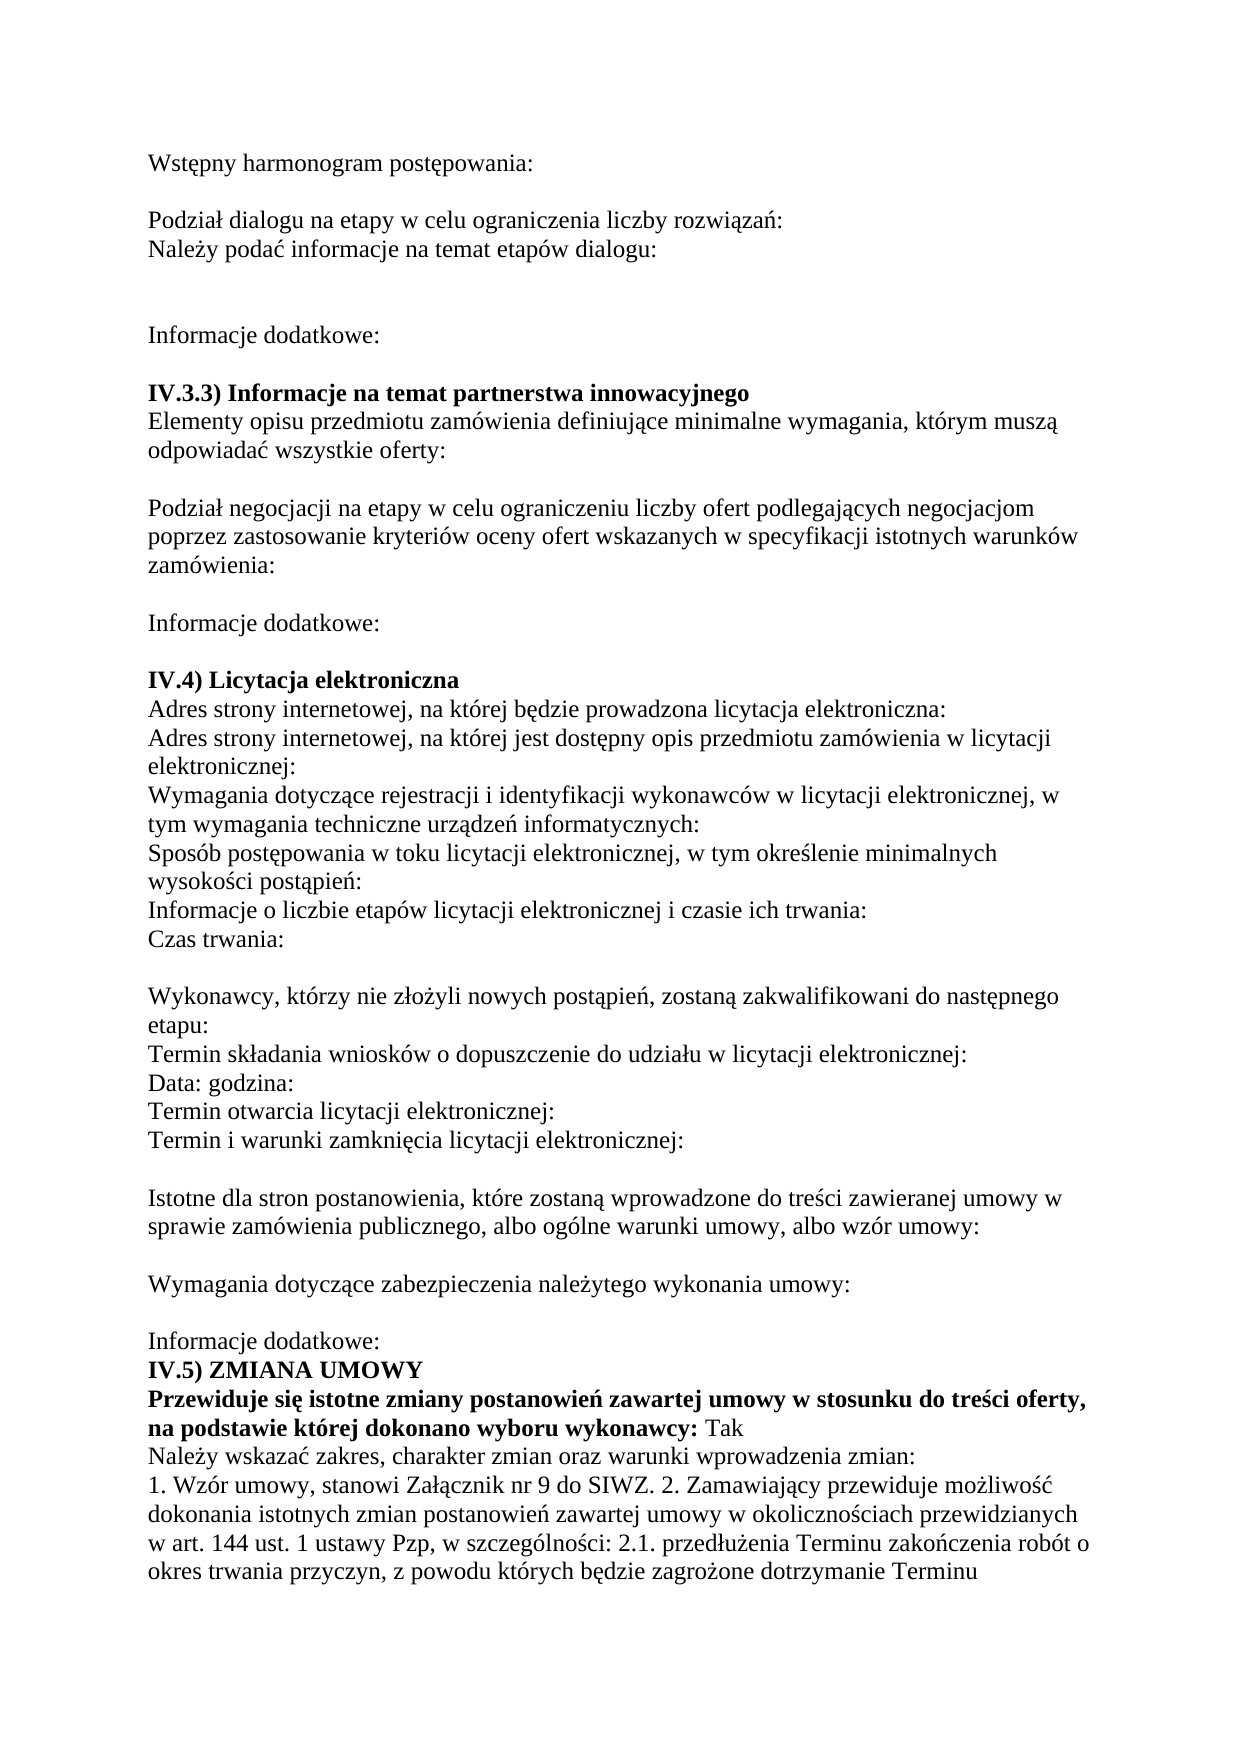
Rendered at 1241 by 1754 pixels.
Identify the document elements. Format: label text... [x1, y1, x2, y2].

text Informacje dodatkowe: [148, 1298, 1093, 1355]
text Termin i warunki zamknięcia licytacji elektronicznej: [148, 1125, 1093, 1154]
text Czas trwania: Wykonawcy, którzy nie złożyli nowych postąpień, zostaną zakwalifikowani do następnego etapu: [148, 924, 1093, 1039]
text Adres strony internetowej, na której jest dostępny opis przedmiotu zamówienia w licytacji elektronicznej: [148, 723, 1093, 780]
text Informacje o liczbie etapów licytacji elektronicznej i czasie ich trwania: [148, 895, 1093, 924]
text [148, 148, 1093, 723]
text Wymagania dotyczące rejestracji i identyfikacji wykonawców w licytacji elektronicznej, w tym wymagania techniczne urządzeń informatycznych: [148, 780, 1093, 838]
text Istotne dla stron postanowienia, które zostaną wprowadzone do treści zawieranej umowy w sprawie zamówienia publicznego, albo ogólne warunki umowy, albo wzór umowy: [148, 1154, 1093, 1240]
text Wymagania dotyczące zabezpieczenia należytego wykonania umowy: [148, 1240, 1093, 1298]
text Sposób postępowania w toku licytacji elektronicznej, w tym określenie minimalnych wysokości postąpień: [148, 838, 1093, 895]
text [148, 1355, 1093, 1585]
text Termin składania wniosków o dopuszczenie do udziału w licytacji elektronicznej: Data: godzina: Termin otwarcia licytacji elektronicznej: [148, 1039, 1093, 1125]
